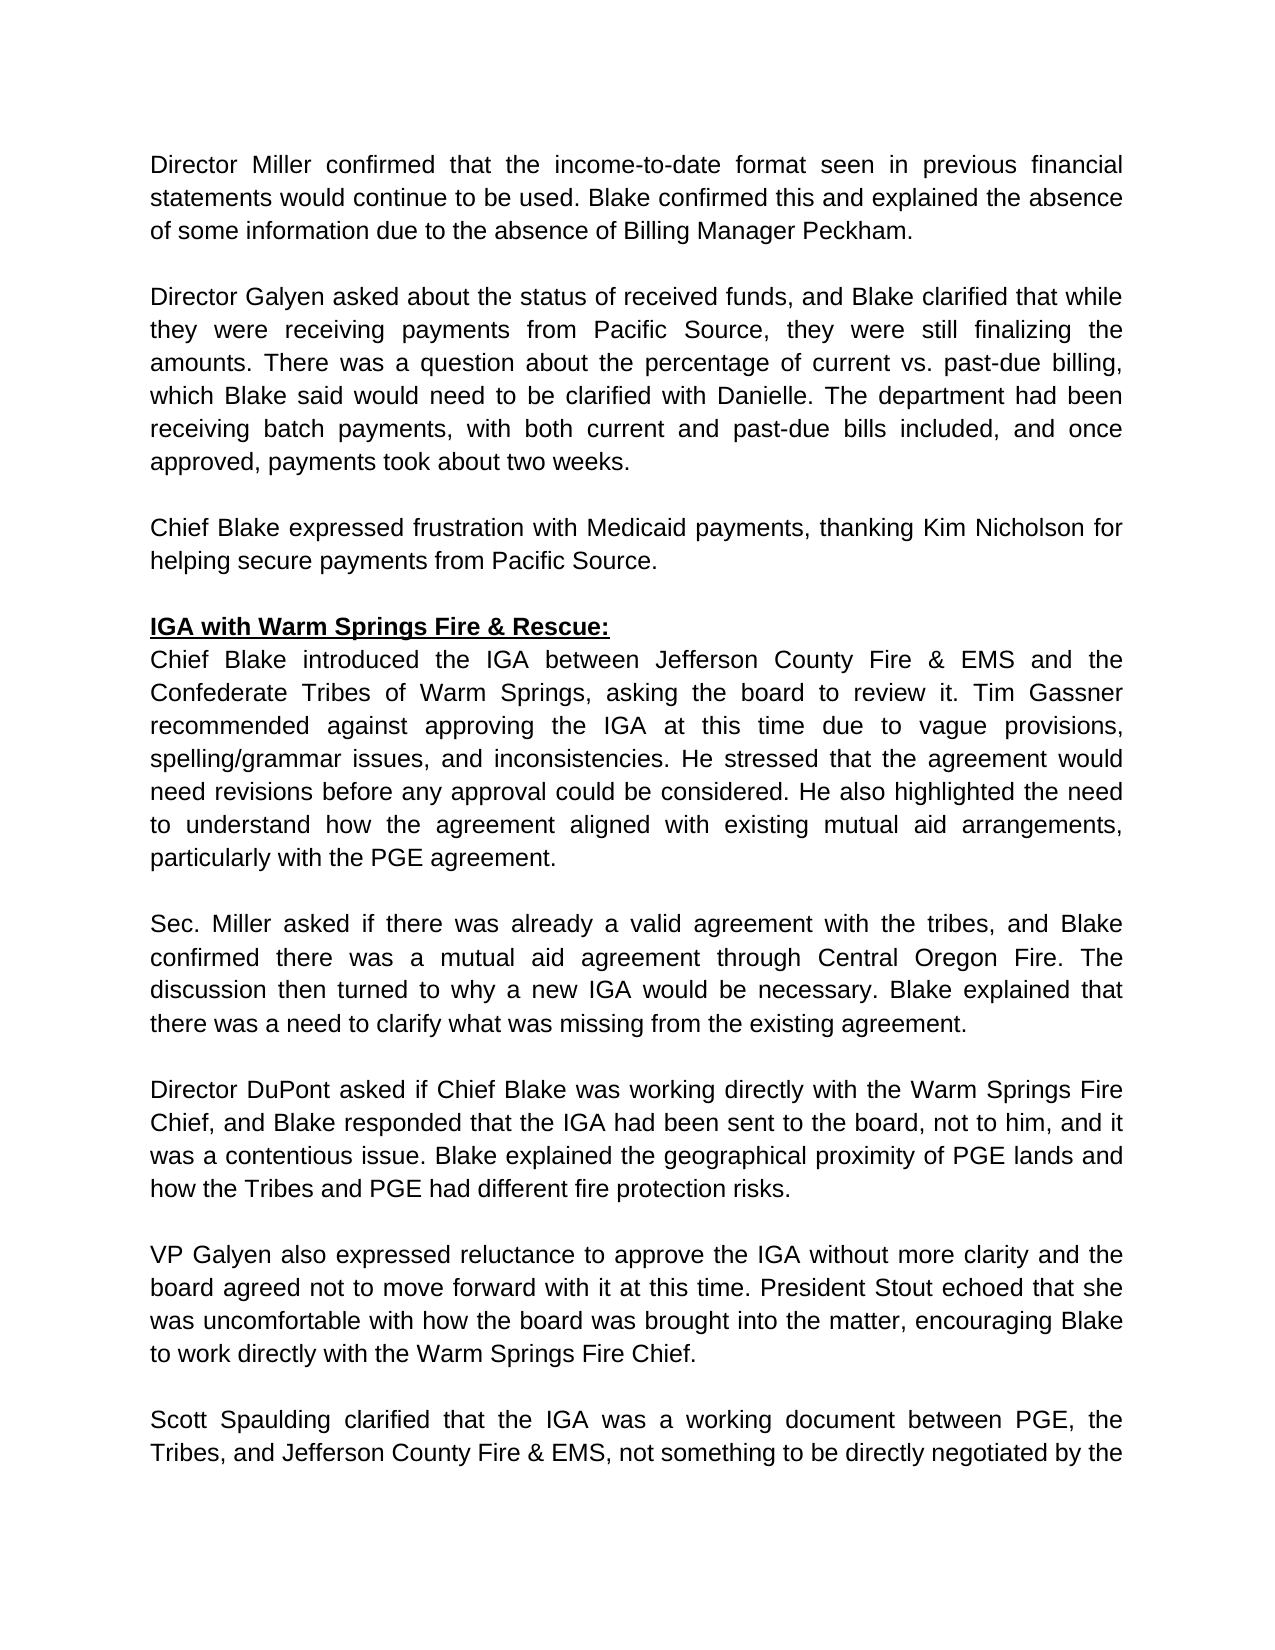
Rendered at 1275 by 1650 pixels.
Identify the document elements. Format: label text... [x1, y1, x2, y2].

text Chief Blake expressed frustration with Medicaid payments, thanking Kim Nicholson for helping secure payments from Pacific Source. [150, 513, 1125, 575]
text VP Galyen also expressed reluctance to approve the IGA without more clarity and the board agreed not to move forward with it at this time. President Stout echoed that she was uncomfortable with how the board was brought into the matter, encouraging Blake to work directly with the Warm Springs Fire Chief. [150, 1240, 1125, 1367]
text Director Miller confirmed that the income-to-date format seen in previous financial statements would continue to be used. Blake confirmed this and explained the absence of some information due to the absence of Billing Manager Peckham. [150, 150, 1125, 245]
text Director Galyen asked about the status of received funds, and Blake clarified that while they were receiving payments from Pacific Source, they were still finalizing the amounts. There was a question about the percentage of current vs. past-due billing, which Blake said would need to be clarified with Danielle. The department had been receiving batch payments, with both current and past-due bills included, and once approved, payments took about two weeks. [150, 282, 1125, 476]
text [150, 1405, 1125, 1467]
text Director DuPont asked if Chief Blake was working directly with the Warm Springs Fire Chief, and Blake responded that the IGA had been sent to the board, not to him, and it was a contentious issue. Blake explained the geographical proximity of PGE lands and how the Tribes and PGE had different fire protection risks. [150, 1074, 1125, 1202]
text IGA with Warm Springs Fire & Rescue: [150, 612, 1125, 641]
text Chief Blake introduced the IGA between Jefferson County Fire & EMS and the Confederate Tribes of Warm Springs, asking the board to review it. Tim Gassner recommended against approving the IGA at this time due to vague provisions, spelling/grammar issues, and inconsistencies. He stressed that the agreement would need revisions before any approval could be considered. He also highlighted the need to understand how the agreement aligned with existing mutual aid arrangements, particularly with the PGE agreement. [150, 645, 1125, 872]
text Sec. Miller asked if there was already a valid agreement with the tribes, and Blake confirmed there was a mutual aid agreement through Central Oregon Fire. The discussion then turned to why a new IGA would be necessary. Blake explained that there was a need to clarify what was missing from the existing agreement. [150, 909, 1125, 1037]
